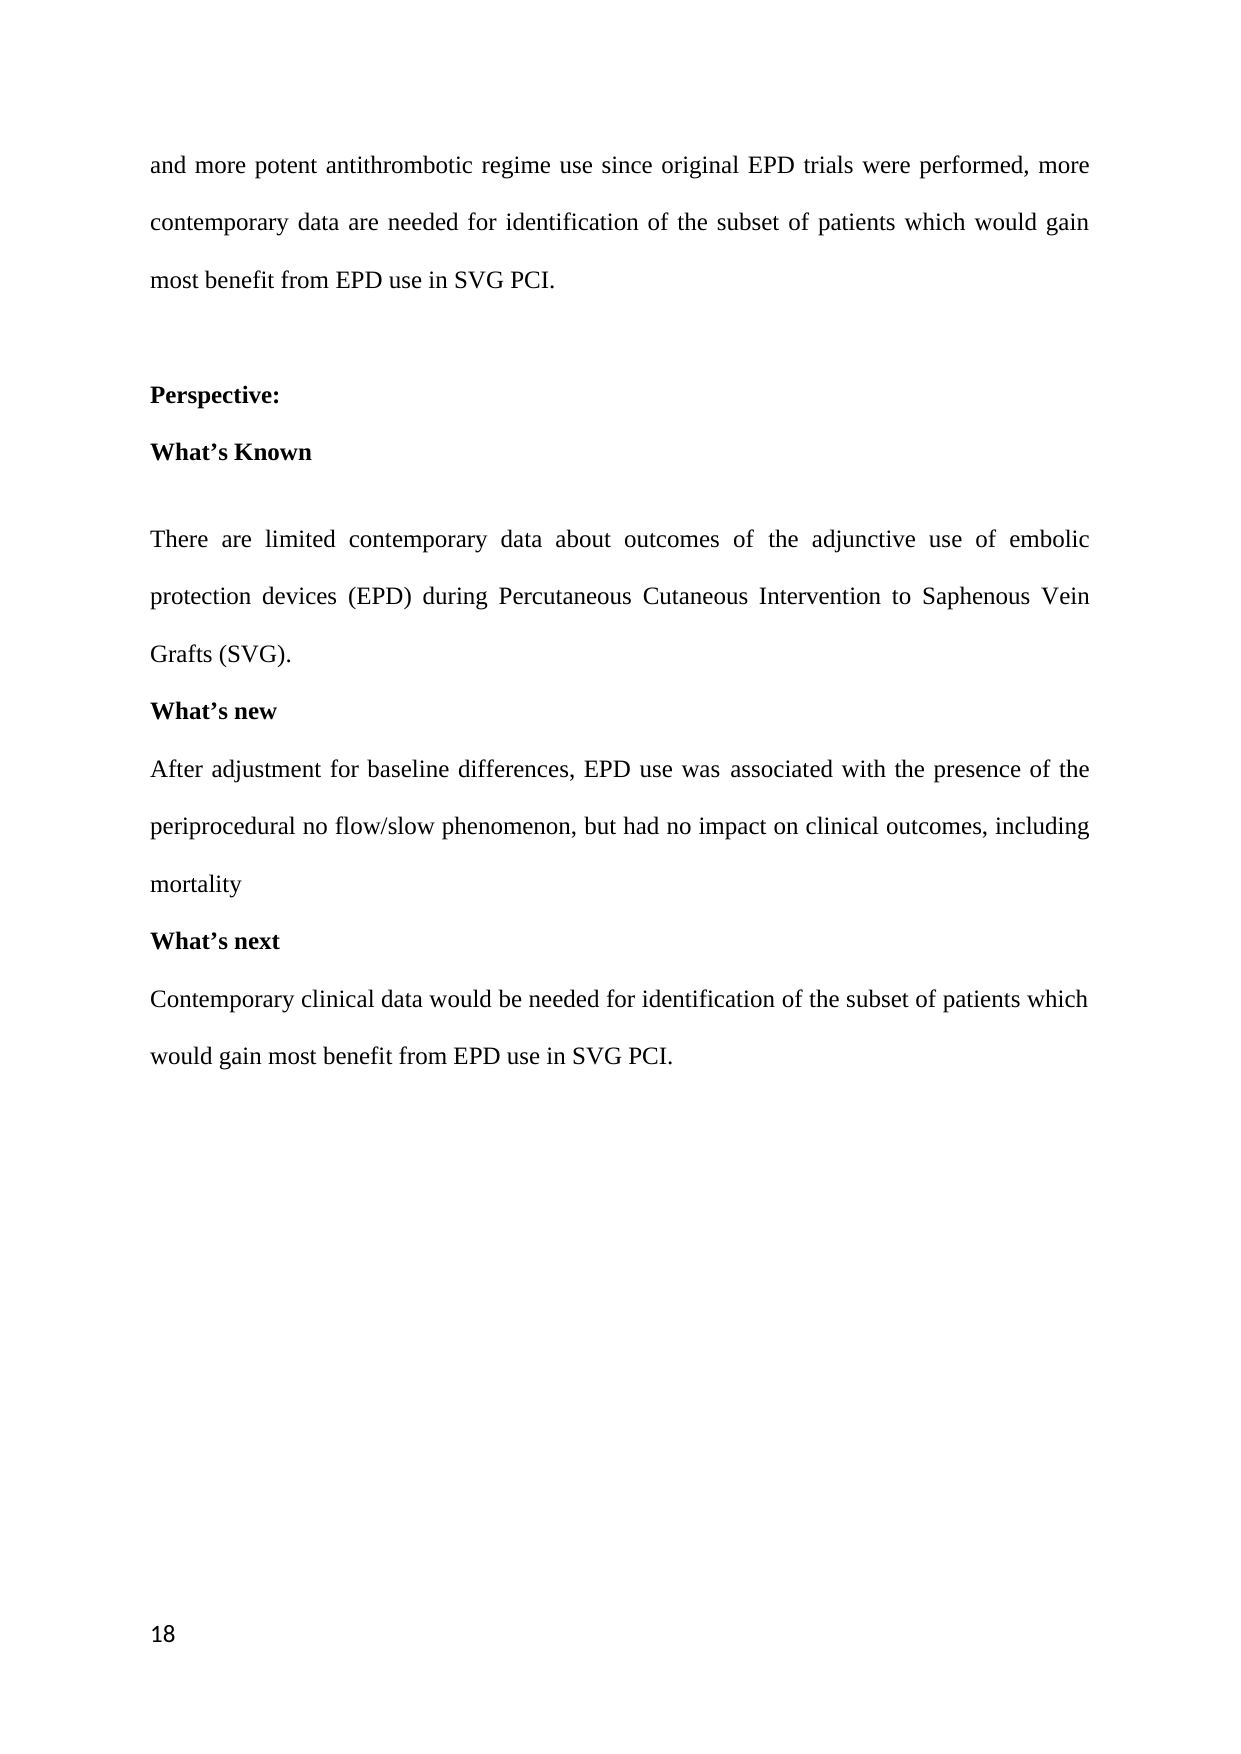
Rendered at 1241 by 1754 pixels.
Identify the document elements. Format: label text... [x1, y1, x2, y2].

text What’s next [150, 926, 1090, 955]
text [150, 150, 1090, 294]
text What’s Known [150, 437, 1090, 466]
text Contemporary clinical data would be needed for identification of the subset of patients which would gain most benefit from EPD use in SVG PCI. [150, 984, 1090, 1070]
text Perspective: [150, 380, 1090, 409]
text After adjustment for baseline differences, EPD use was associated with the presence of the periprocedural no flow/slow phenomenon, but had no impact on clinical outcomes, including mortality [150, 754, 1090, 897]
text What’s new [150, 696, 1090, 725]
text There are limited contemporary data about outcomes of the adjunctive use of embolic protection devices (EPD) during Percutaneous Cutaneous Intervention to Saphenous Vein Grafts (SVG). [150, 524, 1090, 667]
